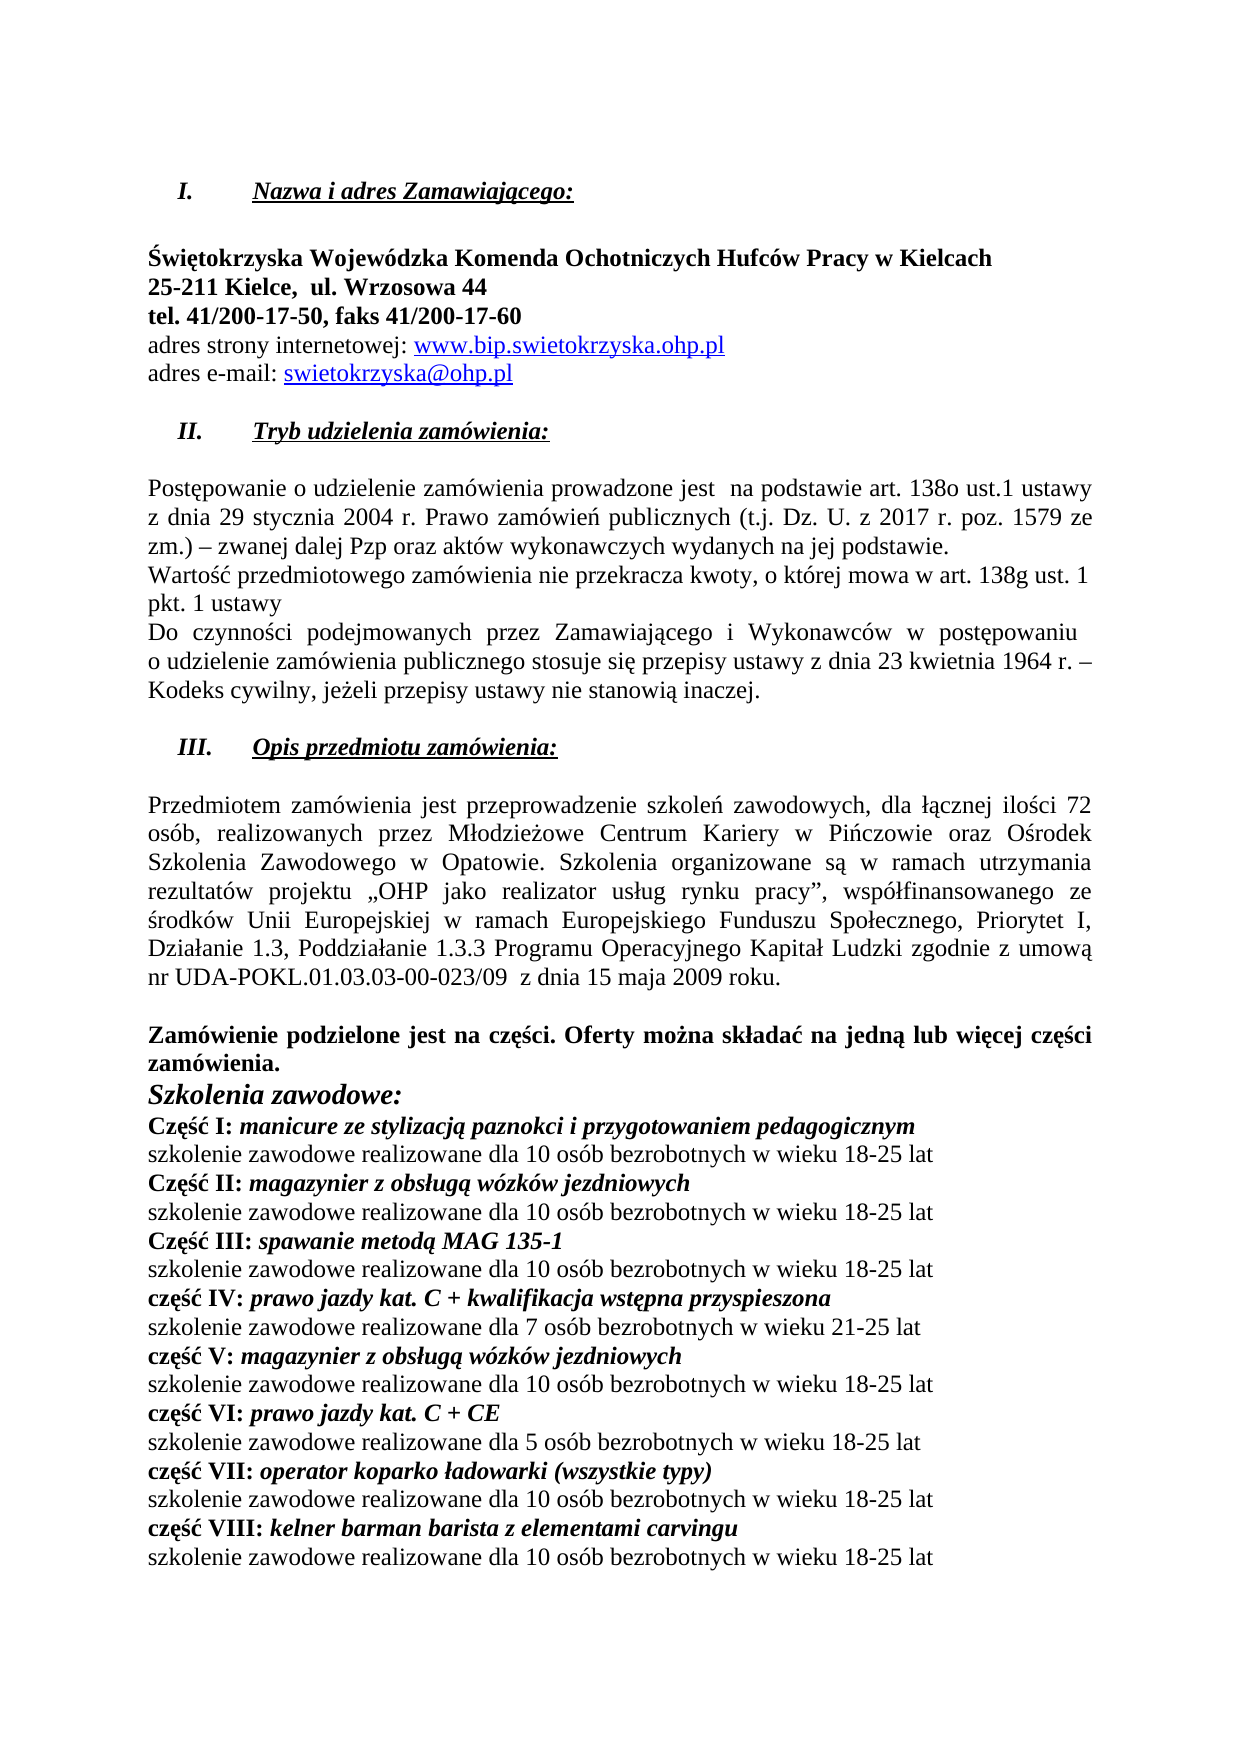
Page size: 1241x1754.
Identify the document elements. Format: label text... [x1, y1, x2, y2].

text Do czynności podejmowanych przez Zamawiającego i Wykonawców w postępowaniu o udzielenie zamówienia publicznego stosuje się przepisy ustawy z dnia 23 kwietnia 1964 r. – Kodeks cywilny, jeżeli przepisy ustawy nie stanowią inaczej. [148, 617, 1093, 703]
text szkolenie zawodowe realizowane dla 10 osób bezrobotnych w wieku 18-25 lat [148, 1484, 1093, 1513]
text szkolenie zawodowe realizowane dla 10 osób bezrobotnych w wieku 18-25 lat [148, 1139, 1093, 1168]
text Wartość przedmiotowego zamówienia nie przekracza kwoty, o której mowa w art. 138g ust. 1 pkt. 1 ustawy [148, 560, 1093, 617]
subtitle tel. 41/200-17-50, faks 41/200-17-60 [148, 301, 1093, 330]
text Część II: magazynier z obsługą wózków jezdniowych [148, 1168, 1093, 1197]
text Szkolenia zawodowe: [148, 1077, 1093, 1111]
text szkolenie zawodowe realizowane dla 10 osób bezrobotnych w wieku 18-25 lat [148, 1197, 1093, 1226]
list Opis przedmiotu zamówienia: [177, 732, 1093, 761]
text Przedmiotem zamówienia jest przeprowadzenie szkoleń zawodowych, dla łącznej ilości 72 osób, realizowanych przez Młodzieżowe Centrum Kariery w Pińczowie oraz Ośrodek Szkolenia Zawodowego w Opatowie. Szkolenia organizowane są w ramach utrzymania rezultatów projektu „OHP jako realizator usług rynku pracy”, współfinansowanego ze środków Unii Europejskiej w ramach Europejskiego Funduszu Społecznego, Priorytet I, Działanie 1.3, Poddziałanie 1.3.3 Programu Operacyjnego Kapitał Ludzki zgodnie z umową nr UDA-POKL.01.03.03-00-023/09 z dnia 15 maja 2009 roku. [148, 790, 1093, 991]
text adres strony internetowej: www.bip.swietokrzyska.ohp.pl [148, 330, 1093, 358]
text adres e-mail: swietokrzyska@ohp.pl [148, 358, 1093, 387]
text część VIII: kelner barman barista z elementami carvingu [148, 1513, 1093, 1542]
text Część I: manicure ze stylizacją paznokci i przygotowaniem pedagogicznym [148, 1111, 1093, 1139]
text część VII: operator koparko ładowarki (wszystkie typy) [148, 1456, 1093, 1484]
list Tryb udzielenia zamówienia: [177, 416, 1093, 445]
subtitle Postępowanie o udzielenie zamówienia prowadzone jest na podstawie art. 138o ust.1 ustawy z dnia 29 stycznia 2004 r. Prawo zamówień publicznych (t.j. Dz. U. z 2017 r. poz. 1579 ze zm.) – zwanej dalej Pzp oraz aktów wykonawczych wydanych na jej podstawie. [148, 473, 1093, 560]
title Świętokrzyska Wojewódzka Komenda Ochotniczych Hufców Pracy w Kielcach [148, 243, 1093, 272]
text szkolenie zawodowe realizowane dla 10 osób bezrobotnych w wieku 18-25 lat [148, 1542, 1093, 1571]
text szkolenie zawodowe realizowane dla 10 osób bezrobotnych w wieku 18-25 lat [148, 1254, 1093, 1283]
text szkolenie zawodowe realizowane dla 5 osób bezrobotnych w wieku 18-25 lat [148, 1427, 1093, 1456]
text szkolenie zawodowe realizowane dla 7 osób bezrobotnych w wieku 21-25 lat [148, 1312, 1093, 1341]
title Nazwa i adres Zamawiającego: [177, 176, 1093, 205]
title 25-211 Kielce, ul. Wrzosowa 44 [148, 272, 1093, 301]
text część V: magazynier z obsługą wózków jezdniowych [148, 1341, 1093, 1369]
text część IV: prawo jazdy kat. C + kwalifikacja wstępna przyspieszona [148, 1283, 1093, 1312]
text szkolenie zawodowe realizowane dla 10 osób bezrobotnych w wieku 18-25 lat [148, 1369, 1093, 1398]
text Zamówienie podzielone jest na części. Oferty można składać na jedną lub więcej części zamówienia. [148, 1020, 1093, 1077]
text Część III: spawanie metodą MAG 135-1 [148, 1226, 1093, 1254]
text część VI: prawo jazdy kat. C + CE [148, 1398, 1093, 1427]
